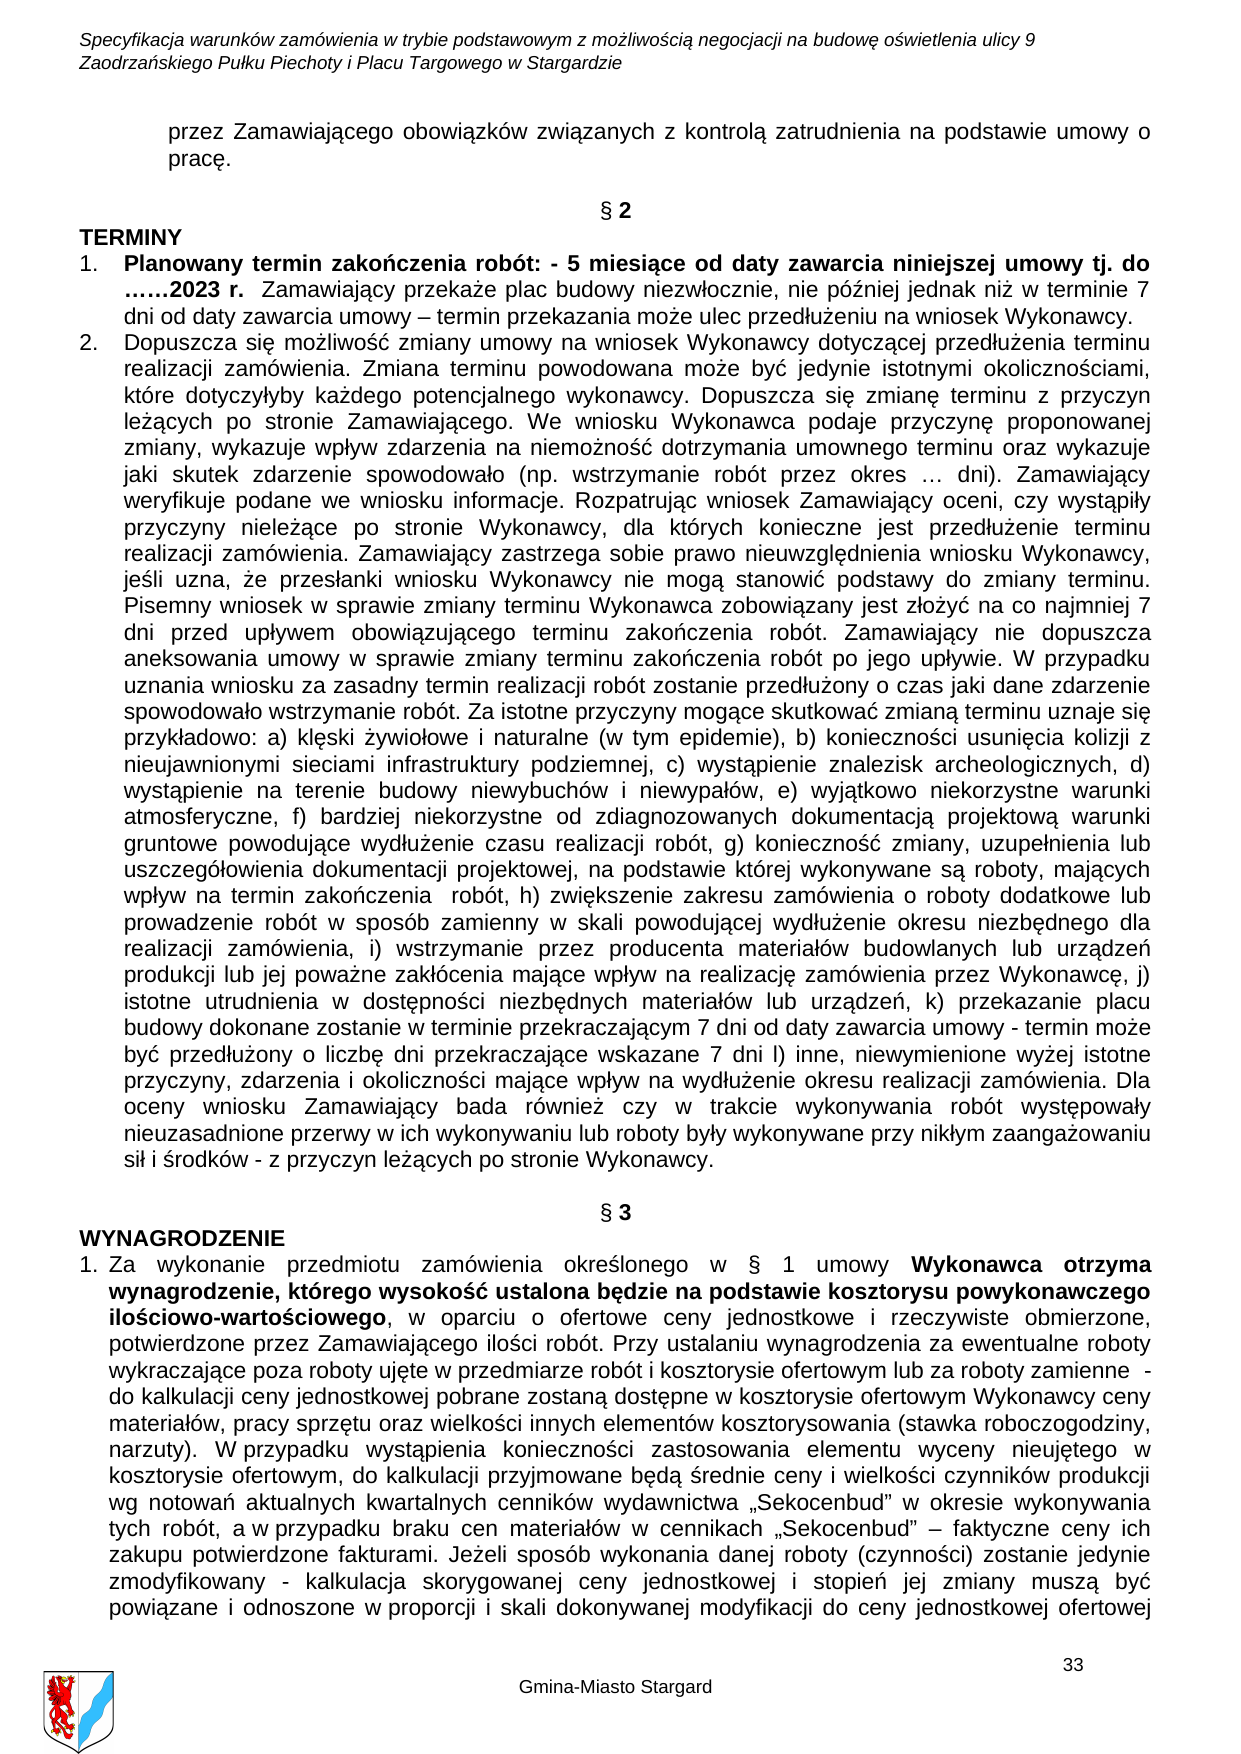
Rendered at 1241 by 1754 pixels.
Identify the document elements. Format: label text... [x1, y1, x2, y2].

text § 2 [79, 197, 1152, 223]
text WYNAGRODZENIE [79, 1225, 1152, 1251]
text TERMINY [79, 223, 1152, 250]
list Planowany termin zakończenia robót: - 5 miesiące od daty zawarcia niniejszej umowy tj. do ……2023 r. Zamawiający przekaże plac budowy niezwłocznie, nie później jednak niż w terminie 7 dni od daty zawarcia umowy – termin przekazania może ulec przedłużeniu na wniosek Wykonawcy. [79, 250, 1152, 329]
text § 3 [79, 1199, 1152, 1225]
picture [43, 1671, 114, 1754]
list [123, 118, 1152, 171]
list Dopuszcza się możliwość zmiany umowy na wniosek Wykonawcy dotyczącej przedłużenia terminu realizacji zamówienia. Zmiana terminu powodowana może być jedynie istotnymi okolicznościami, które dotyczyłyby każdego potencjalnego wykonawcy. Dopuszcza się zmianę terminu z przyczyn leżących po stronie Zamawiającego. We wniosku Wykonawca podaje przyczynę proponowanej zmiany, wykazuje wpływ zdarzenia na niemożność dotrzymania umownego terminu oraz wykazuje jaki skutek zdarzenie spowodowało (np. wstrzymanie robót przez okres … dni). Zamawiający weryfikuje podane we wniosku informacje. Rozpatrując wniosek Zamawiający oceni, czy wystąpiły przyczyny nieleżące po stronie Wykonawcy, dla których konieczne jest przedłużenie terminu realizacji zamówienia. Zamawiający zastrzega sobie prawo nieuwzględnienia wniosku Wykonawcy, jeśli uzna, że przesłanki wniosku Wykonawcy nie mogą stanowić podstawy do zmiany terminu. Pisemny wniosek w sprawie zmiany terminu Wykonawca zobowiązany jest złożyć na co najmniej 7 dni przed upływem obowiązującego terminu zakończenia robót. Zamawiający nie dopuszcza aneksowania umowy w sprawie zmiany terminu zakończenia robót po jego upływie. W przypadku uznania wniosku za zasadny termin realizacji robót zostanie przedłużony o czas jaki dane zdarzenie spowodowało wstrzymanie robót. Za istotne przyczyny mogące skutkować zmianą terminu uznaje się przykładowo: a) klęski żywiołowe i naturalne (w tym epidemie), b) konieczności usunięcia kolizji z nieujawnionymi sieciami infrastruktury podziemnej, c) wystąpienie znalezisk archeologicznych, d) wystąpienie na terenie budowy niewybuchów i niewypałów, e) wyjątkowo niekorzystne warunki atmosferyczne, f) bardziej niekorzystne od zdiagnozowanych dokumentacją projektową warunki gruntowe powodujące wydłużenie czasu realizacji robót, g) konieczność zmiany, uzupełnienia lub uszczegółowienia dokumentacji projektowej, na podstawie której wykonywane są roboty, mających wpływ na termin zakończenia robót, h) zwiększenie zakresu zamówienia o roboty dodatkowe lub prowadzenie robót w sposób zamienny w skali powodującej wydłużenie okresu niezbędnego dla realizacji zamówienia, i) wstrzymanie przez producenta materiałów budowlanych lub urządzeń produkcji lub jej poważne zakłócenia mające wpływ na realizację zamówienia przez Wykonawcę, j) istotne utrudnienia w dostępności niezbędnych materiałów lub urządzeń, k) przekazanie placu budowy dokonane zostanie w terminie przekraczającym 7 dni od daty zawarcia umowy - termin może być przedłużony o liczbę dni przekraczające wskazane 7 dni l) inne, niewymienione wyżej istotne przyczyny, zdarzenia i okoliczności mające wpływ na wydłużenie okresu realizacji zamówienia. Dla oceny wniosku Zamawiający bada również czy w trakcie wykonywania robót występowały nieuzasadnione przerwy w ich wykonywaniu lub roboty były wykonywane przy nikłym zaangażowaniu sił i środków - z przyczyn leżących po stronie Wykonawcy. [79, 329, 1152, 1172]
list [79, 1251, 1152, 1620]
